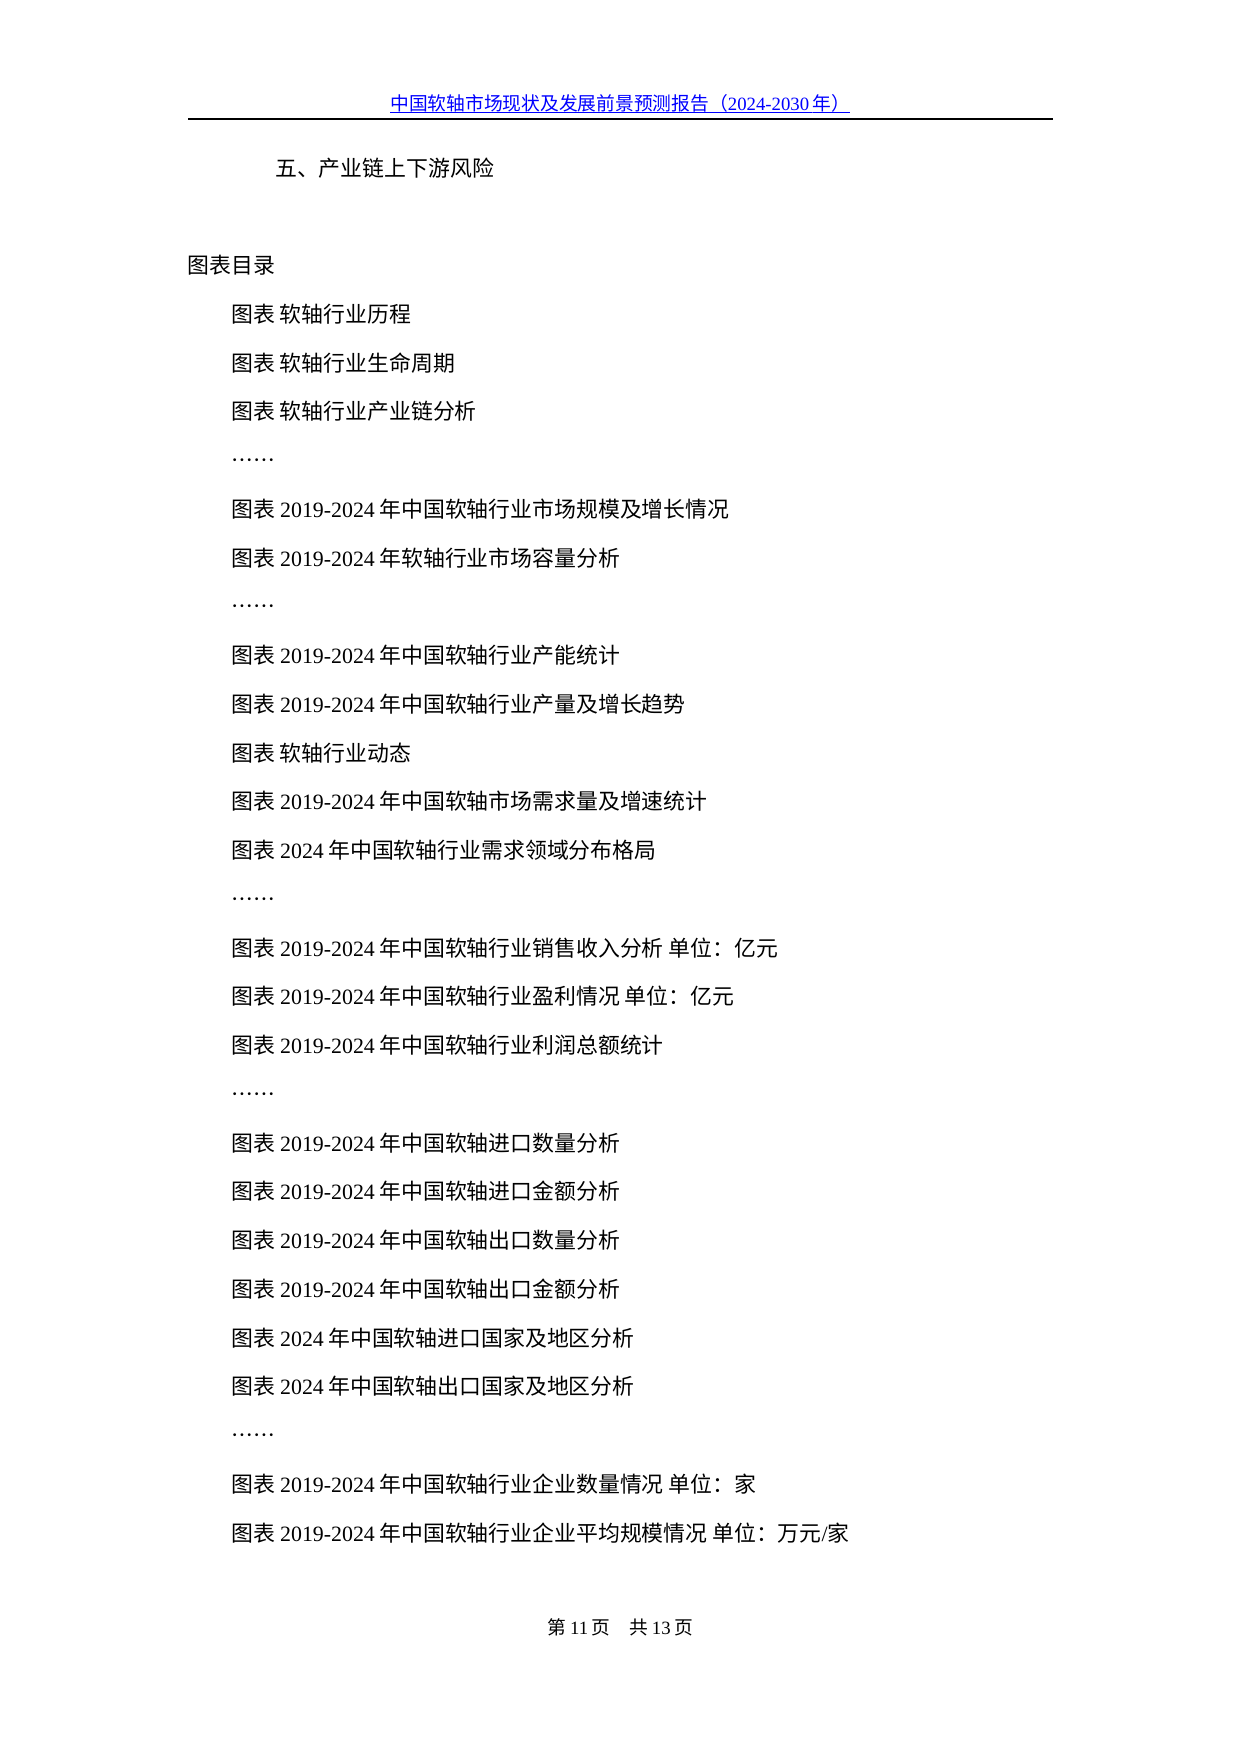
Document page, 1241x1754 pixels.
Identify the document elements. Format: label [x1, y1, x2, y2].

text [187, 150, 1053, 1548]
